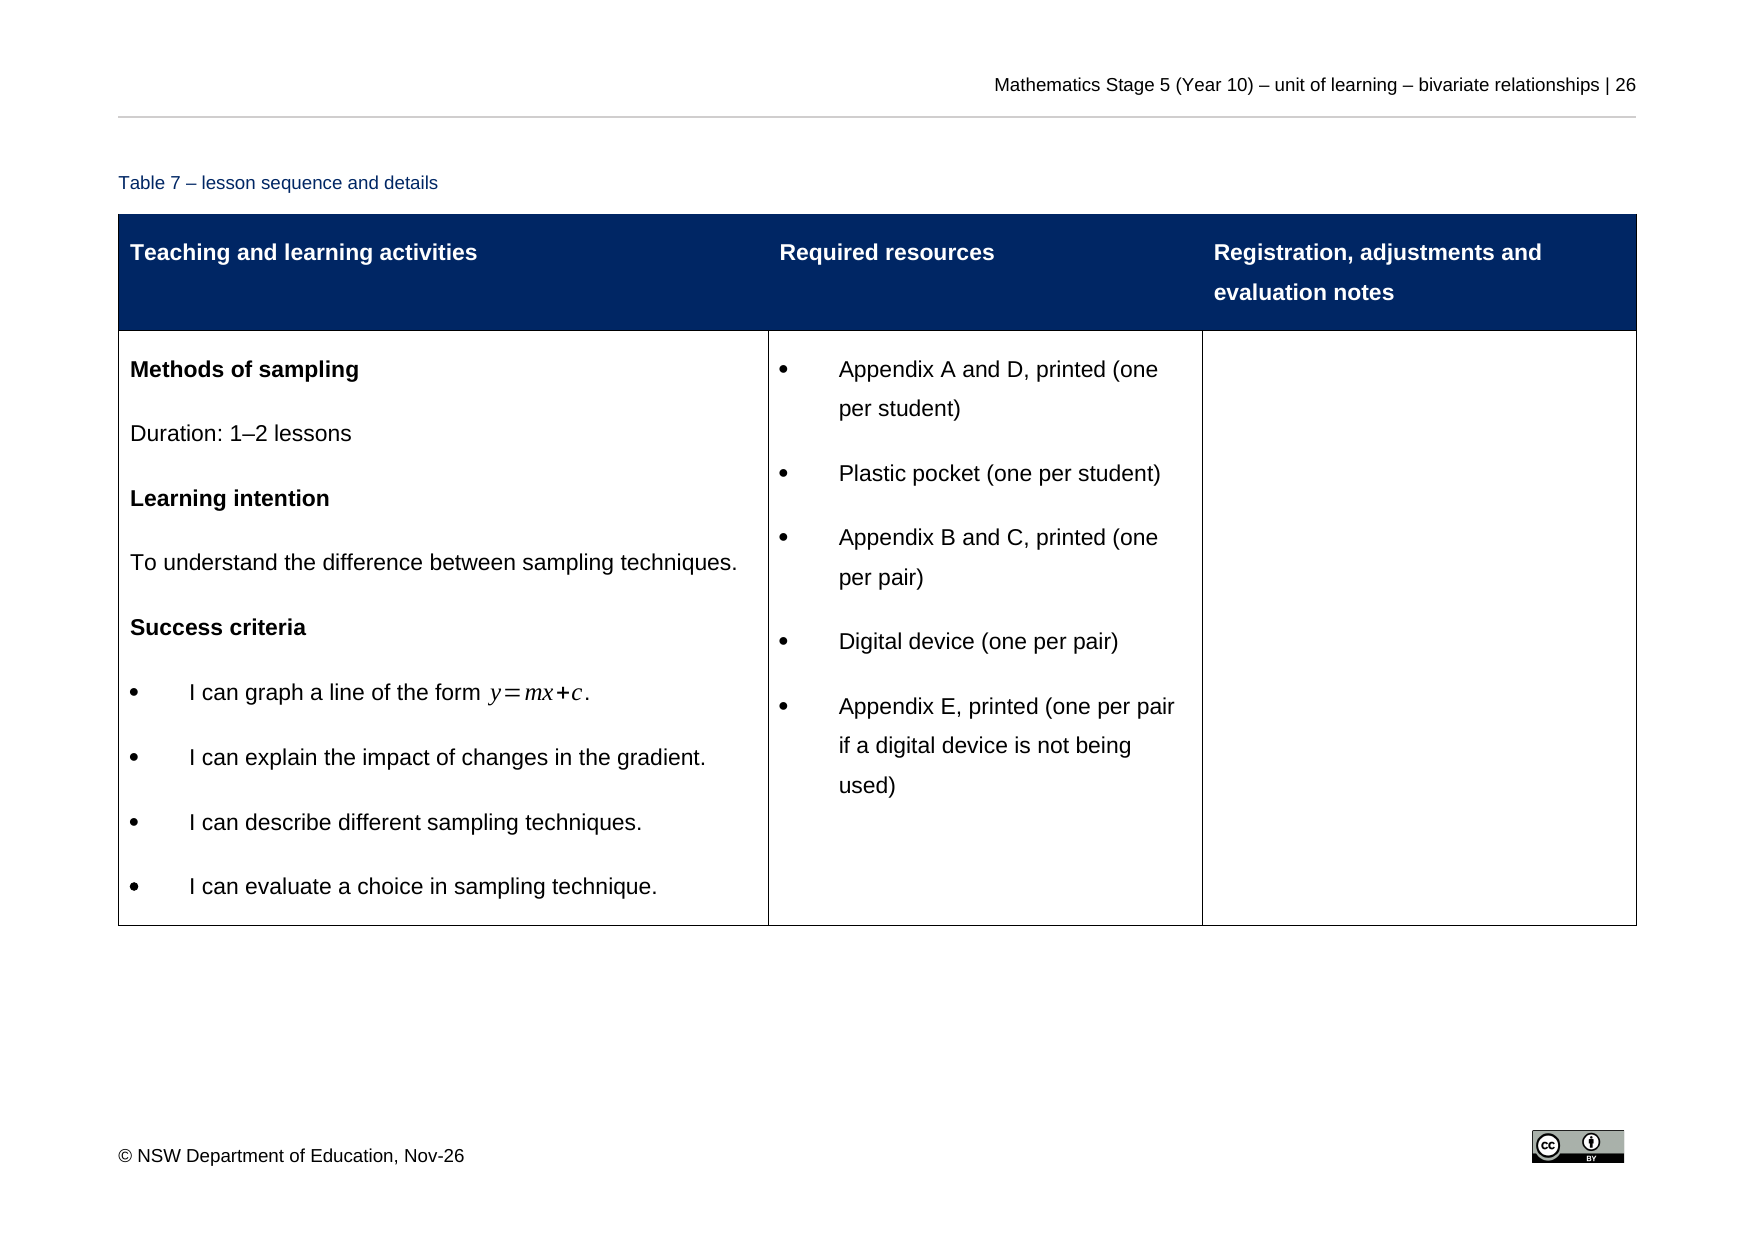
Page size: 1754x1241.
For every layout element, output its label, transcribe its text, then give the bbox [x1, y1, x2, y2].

table_header Teaching and learning activities [119, 214, 768, 330]
table_header Required resources [768, 214, 1202, 330]
table_cell [1203, 331, 1636, 925]
table_header Registration, adjustments and evaluation notes [1202, 214, 1636, 330]
picture [1532, 1130, 1625, 1163]
table_cell Methods of sampling Duration: 1–2 lessons Learning intention To understand the difference between sampling techniques. Success criteria I can graph a line of the form . I can explain the impact of changes in the gradient. I can describe different sampling techniques. I can evaluate a choice in sampling technique. [119, 331, 768, 925]
table_cell Appendix A and D, printed (one per student) Plastic pocket (one per student) Appendix B and C, printed (one per pair) Digital device (one per pair) Appendix E, printed (one per pair if a digital device is not being used) [769, 331, 1202, 925]
text Table 7 – lesson sequence and details [118, 172, 1636, 193]
